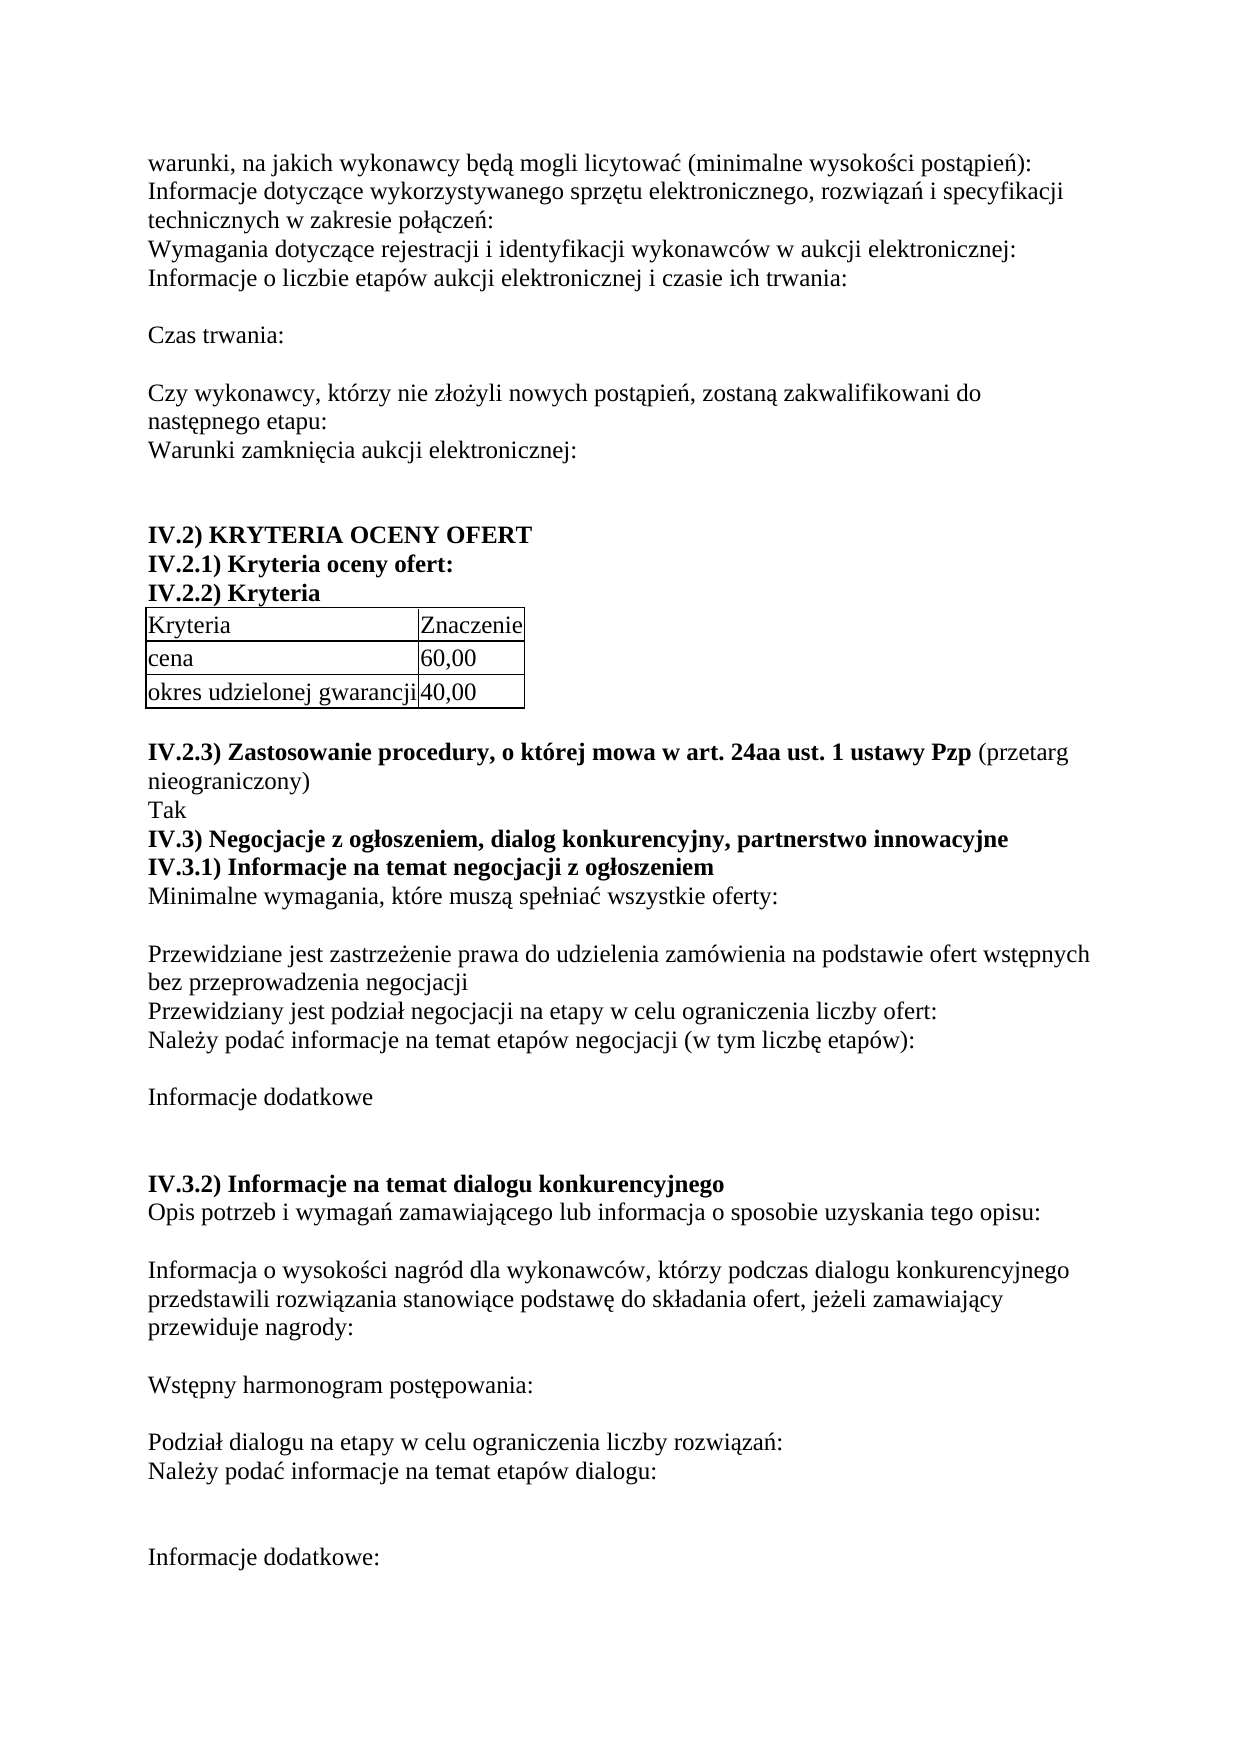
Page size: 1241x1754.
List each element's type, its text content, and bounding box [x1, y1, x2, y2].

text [148, 709, 1093, 1600]
table_header Kryteria [147, 608, 418, 640]
table_cell okres udzielonej gwarancji [147, 675, 418, 707]
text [148, 148, 1093, 291]
table_cell cena [147, 642, 418, 674]
table_cell 60,00 [419, 642, 524, 674]
text IV.2) KRYTERIA OCENY OFERT IV.2.1) Kryteria oceny ofert: IV.2.2) Kryteria [148, 492, 1093, 607]
table_header Znaczenie [419, 608, 524, 640]
text Czas trwania: Czy wykonawcy, którzy nie złożyli nowych postąpień, zostaną zakwalifikowani do następnego etapu: Warunki zamknięcia aukcji elektronicznej: [148, 291, 1093, 492]
table_cell 40,00 [419, 675, 524, 707]
